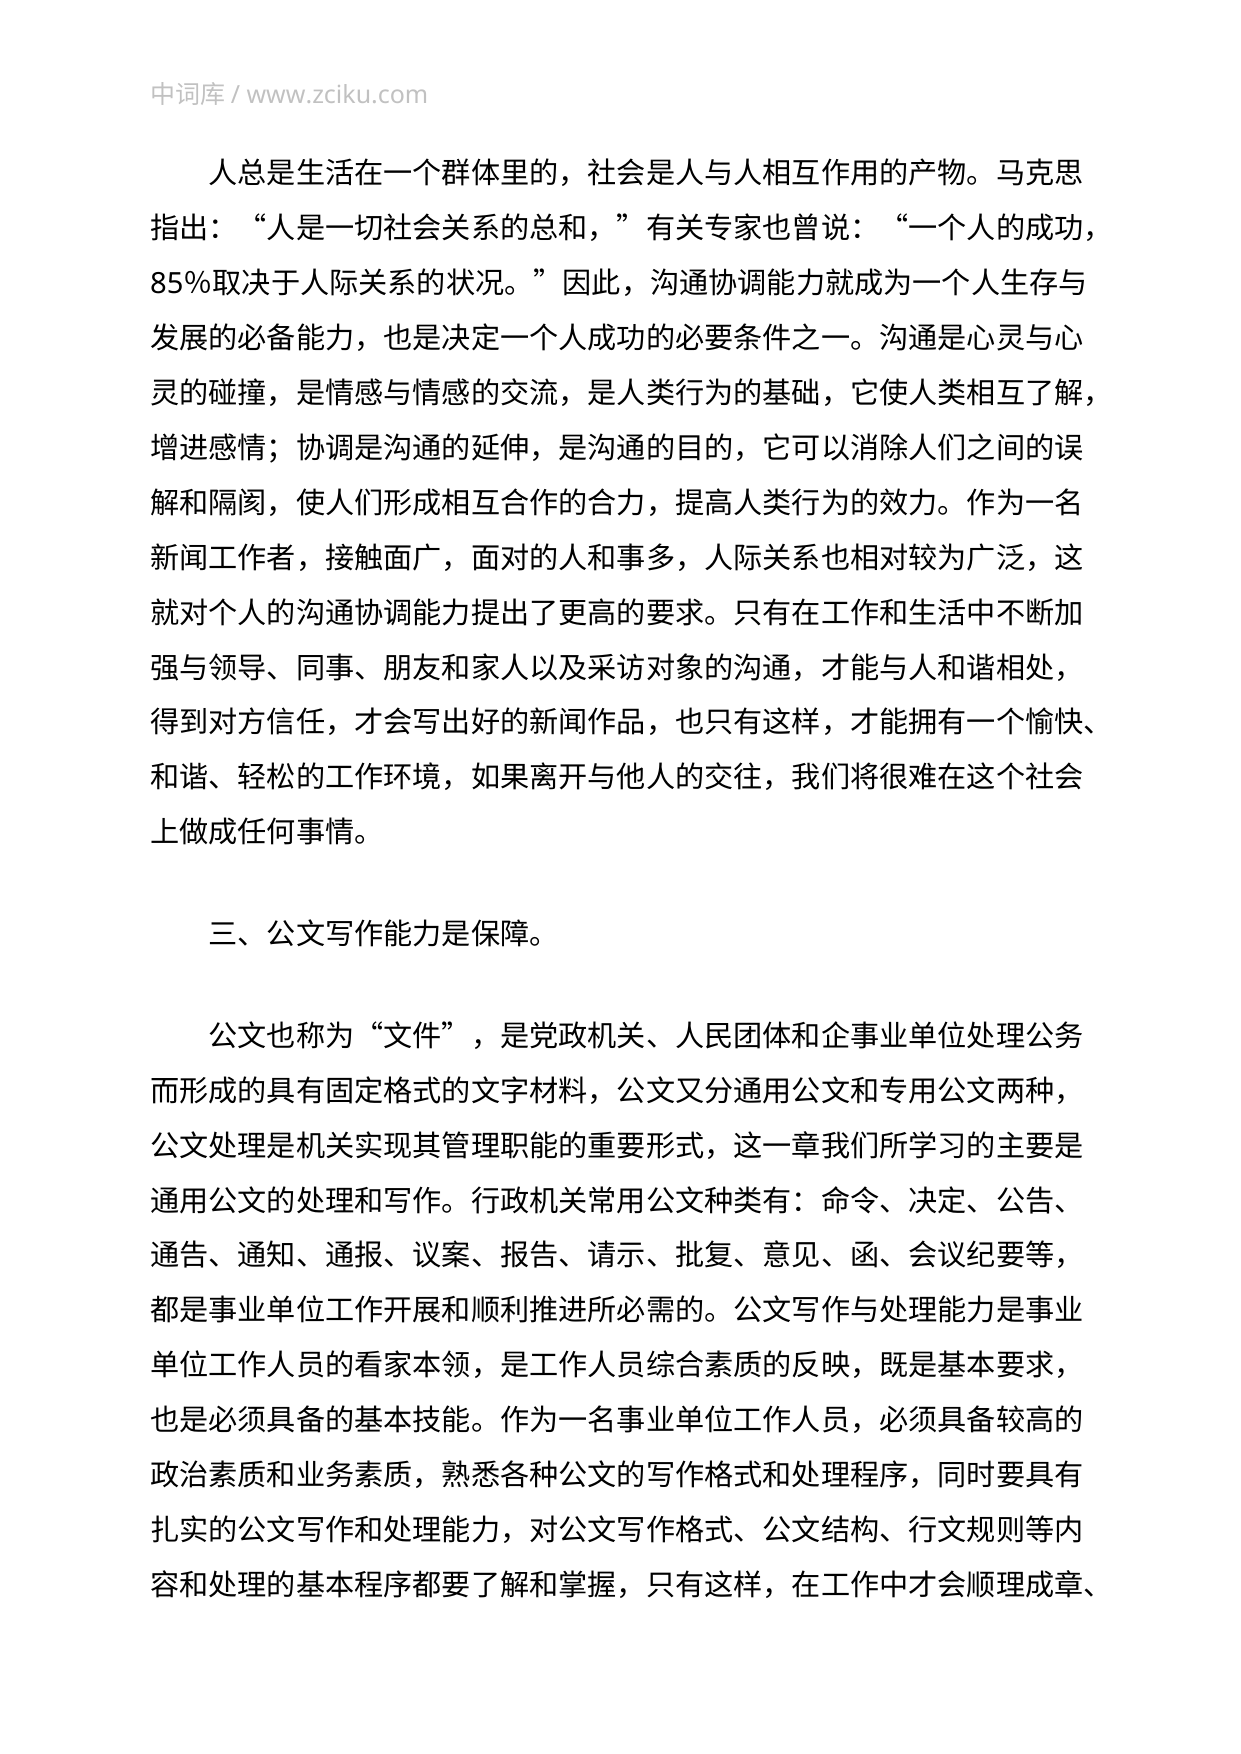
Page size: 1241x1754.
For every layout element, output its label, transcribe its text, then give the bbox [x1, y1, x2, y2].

text 三、公文写作能力是保障。 [150, 911, 1090, 953]
text 人总是生活在一个群体里的，社会是人与人相互作用的产物。马克思指出：“人是一切社会关系的总和，”有关专家也曾说：“一个人的成功，85％取决于人际关系的状况。”因此，沟通协调能力就成为一个人生存与发展的必备能力，也是决定一个人成功的必要条件之一。沟通是心灵与心灵的碰撞，是情感与情感的交流，是人类行为的基础，它使人类相互了解，增进感情；协调是沟通的延伸，是沟通的目的，它可以消除人们之间的误解和隔阂，使人们形成相互合作的合力，提高人类行为的效力。作为一名新闻工作者，接触面广，面对的人和事多，人际关系也相对较为广泛，这就对个人的沟通协调能力提出了更高的要求。只有在工作和生活中不断加强与领导、同事、朋友和家人以及采访对象的沟通，才能与人和谐相处，得到对方信任，才会写出好的新闻作品，也只有这样，才能拥有一个愉快、和谐、轻松的工作环境，如果离开与他人的交往，我们将很难在这个社会上做成任何事情。 [150, 150, 1090, 851]
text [150, 1012, 1090, 1604]
